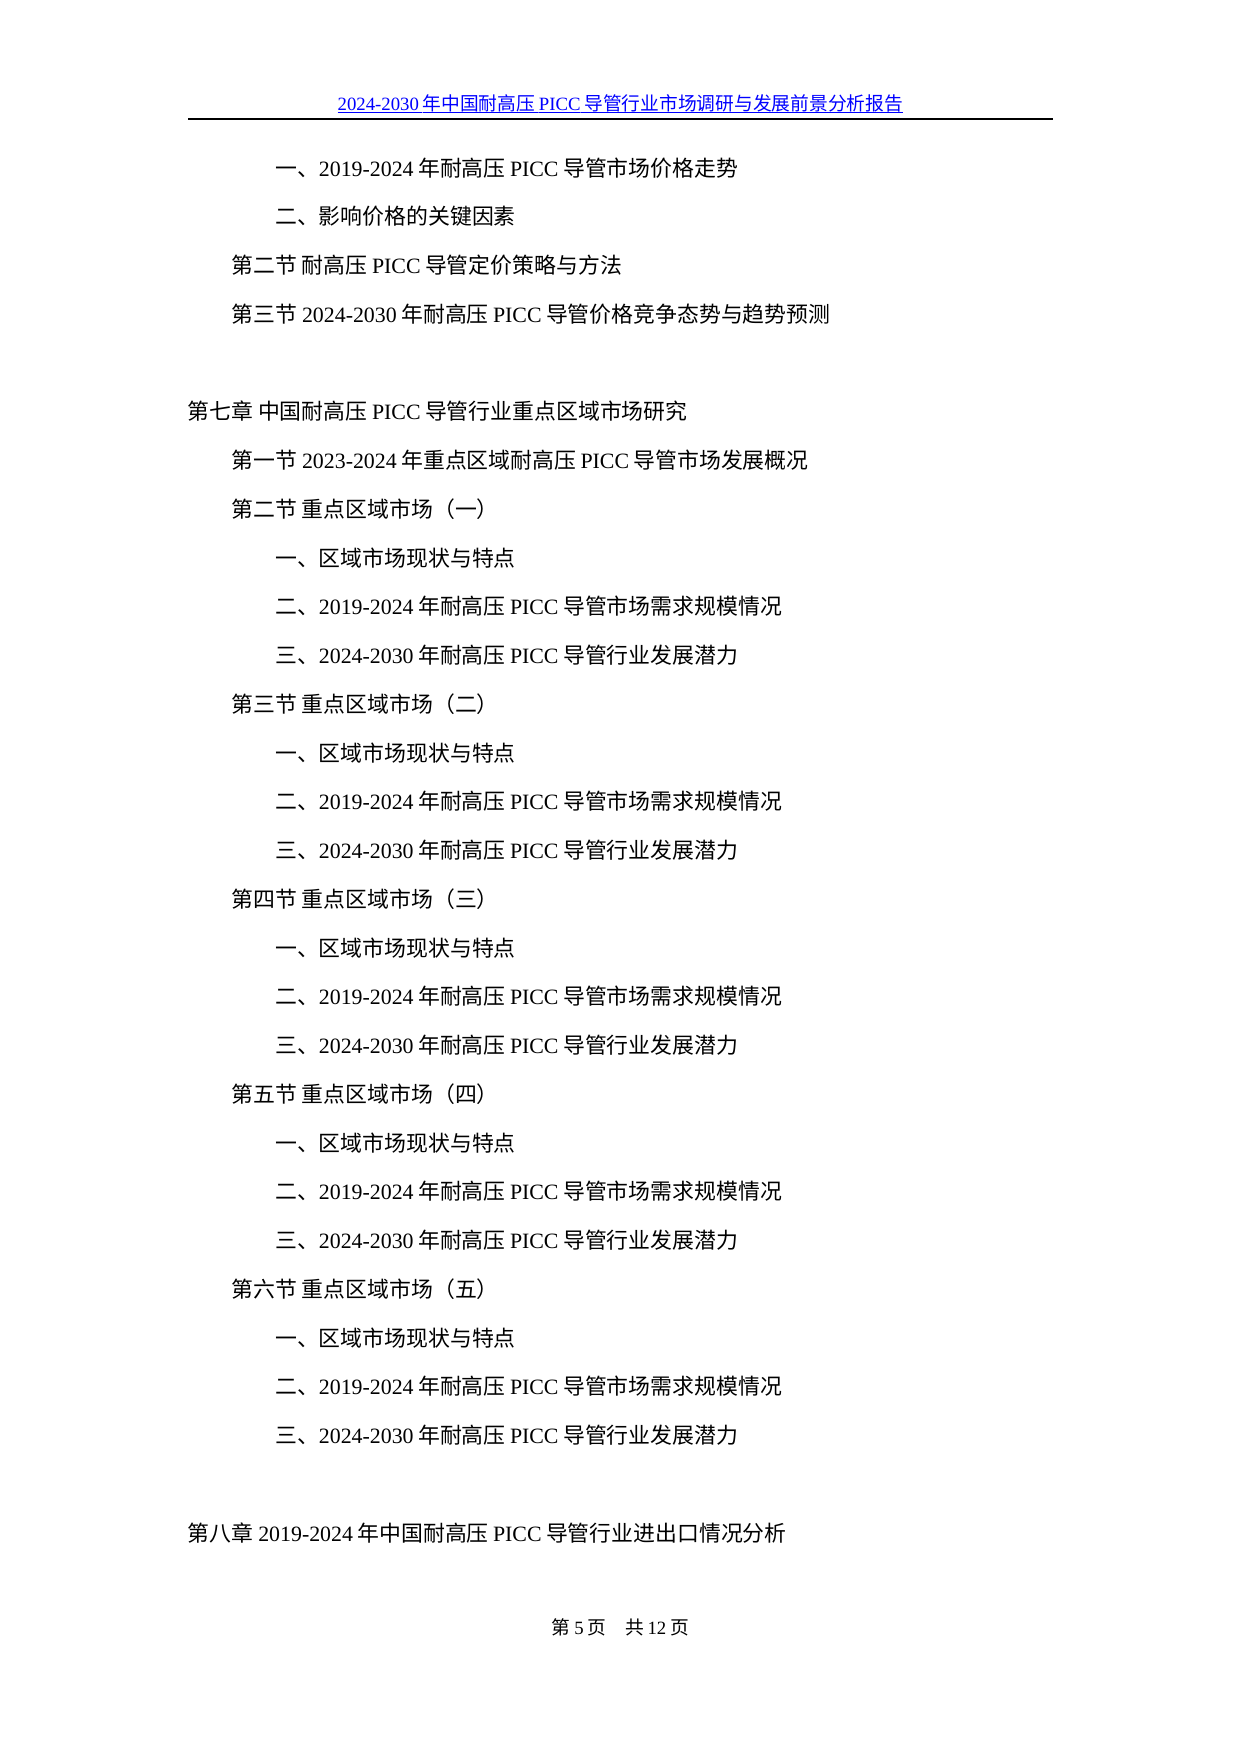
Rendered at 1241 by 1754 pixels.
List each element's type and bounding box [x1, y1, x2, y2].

text [187, 150, 1053, 1548]
